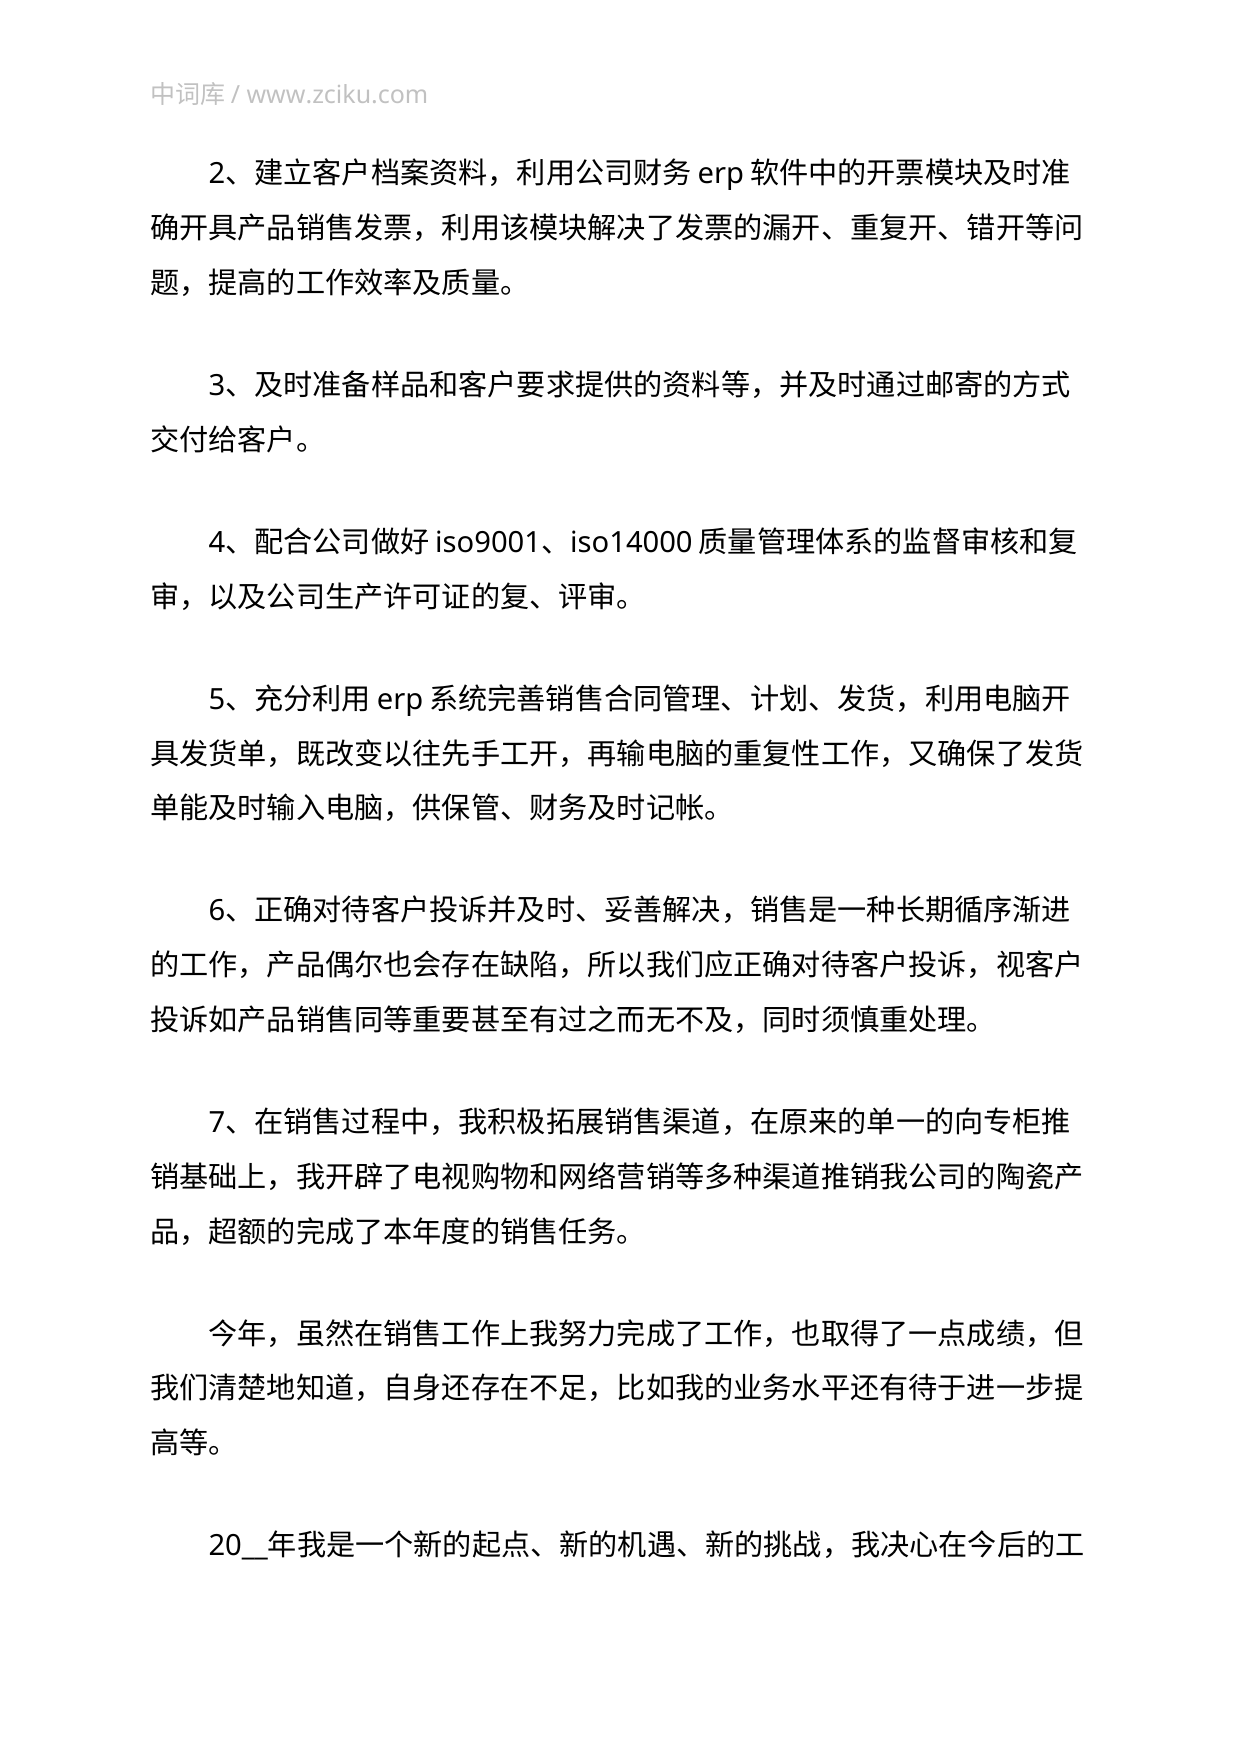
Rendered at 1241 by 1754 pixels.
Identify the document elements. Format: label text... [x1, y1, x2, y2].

text 今年，虽然在销售工作上我努力完成了工作，也取得了一点成绩，但我们清楚地知道，自身还存在不足，比如我的业务水平还有待于进一步提高等。 [150, 1310, 1090, 1462]
text 6、正确对待客户投诉并及时、妥善解决，销售是一种长期循序渐进的工作，产品偶尔也会存在缺陷，所以我们应正确对待客户投诉，视客户投诉如产品销售同等重要甚至有过之而无不及，同时须慎重处理。 [150, 887, 1090, 1039]
text 5、充分利用erp系统完善销售合同管理、计划、发货，利用电脑开具发货单，既改变以往先手工开，再输电脑的重复性工作，又确保了发货单能及时输入电脑，供保管、财务及时记帐。 [150, 675, 1090, 827]
text 4、配合公司做好iso9001、iso14000质量管理体系的监督审核和复审，以及公司生产许可证的复、评审。 [150, 518, 1090, 616]
text 2、建立客户档案资料，利用公司财务erp软件中的开票模块及时准确开具产品销售发票，利用该模块解决了发票的漏开、重复开、错开等问题，提高的工作效率及质量。 [150, 150, 1090, 302]
text 7、在销售过程中，我积极拓展销售渠道，在原来的单一的向专柜推销基础上，我开辟了电视购物和网络营销等多种渠道推销我公司的陶瓷产品，超额的完成了本年度的销售任务。 [150, 1098, 1090, 1251]
text 3、及时准备样品和客户要求提供的资料等，并及时通过邮寄的方式交付给客户。 [150, 362, 1090, 459]
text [150, 1522, 1090, 1564]
